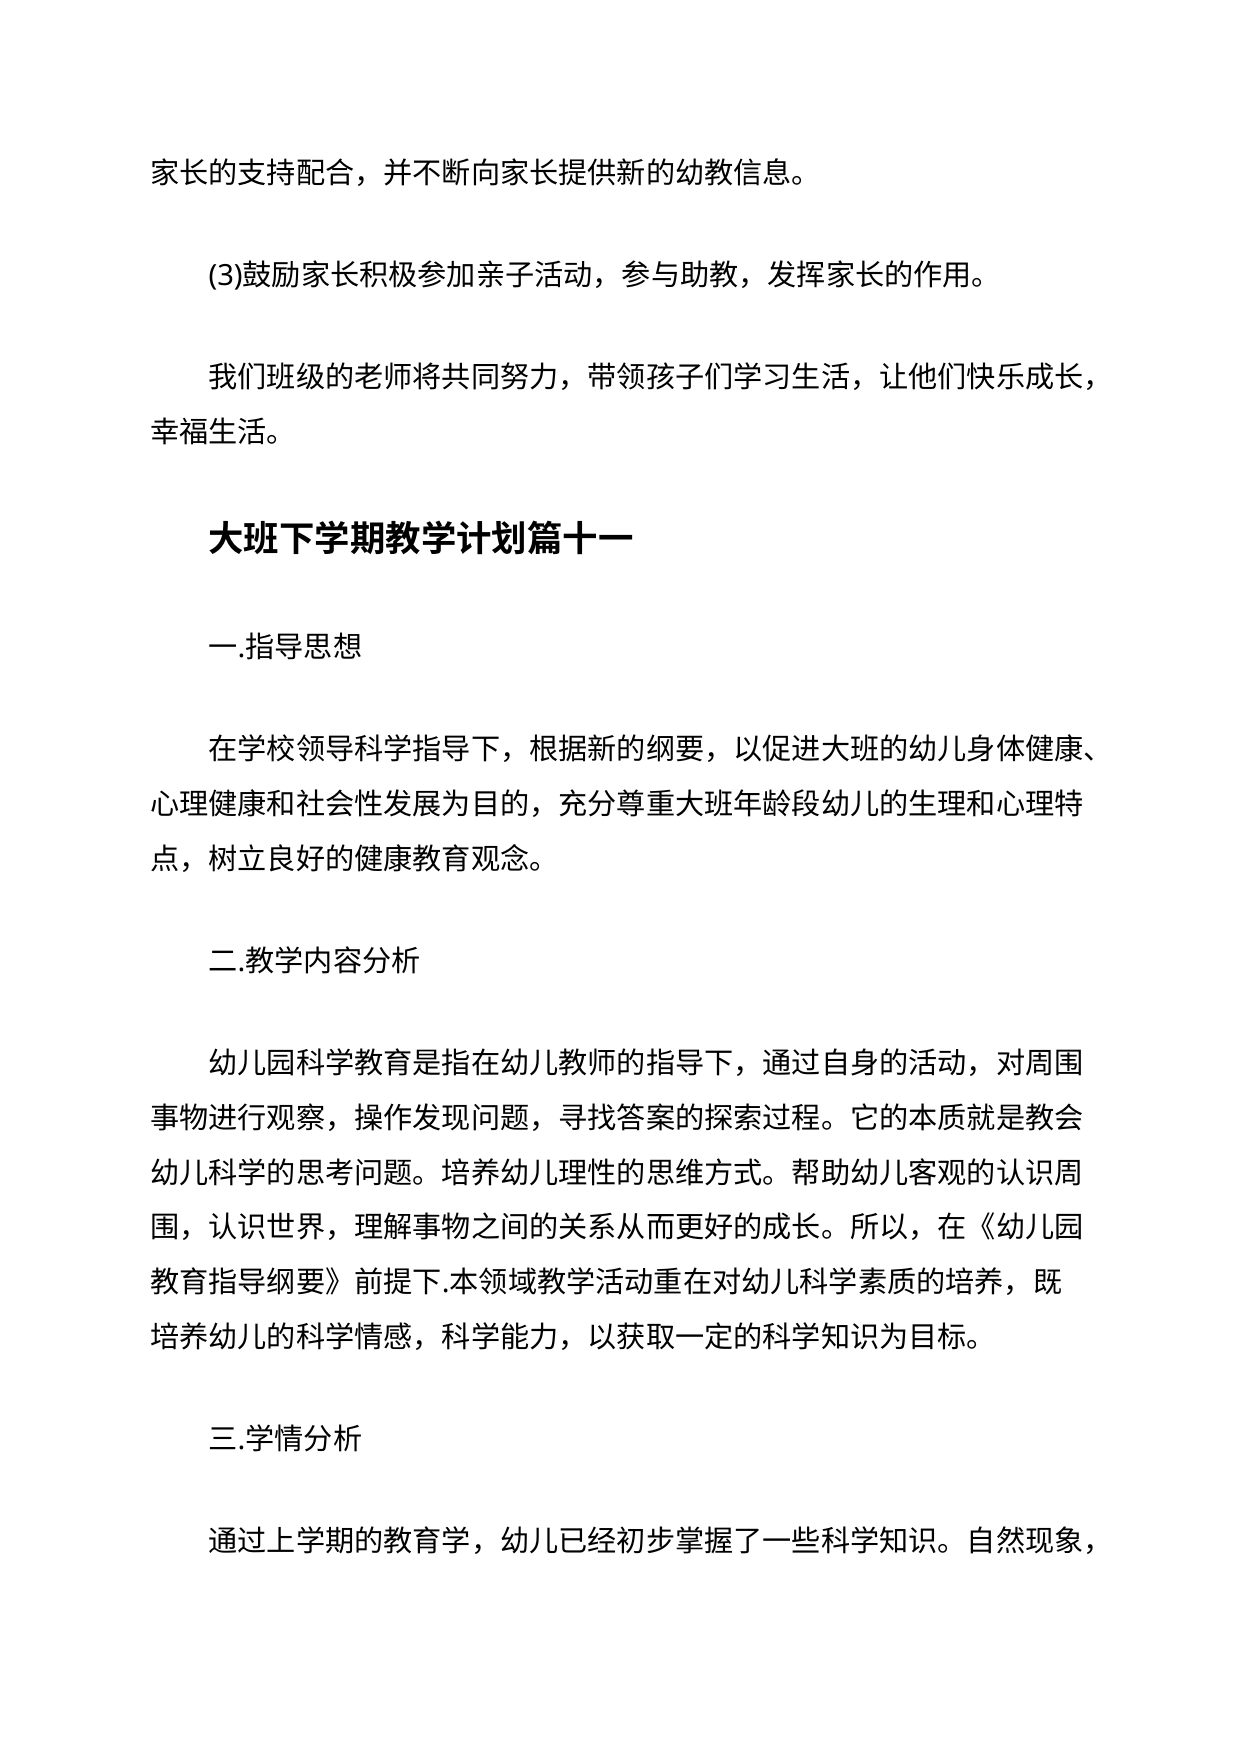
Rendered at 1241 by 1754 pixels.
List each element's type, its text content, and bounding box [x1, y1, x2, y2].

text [150, 1518, 1090, 1560]
text 一.指导思想 [150, 624, 1090, 666]
text 大班下学期教学计划篇十一 [150, 510, 1090, 562]
text 二.教学内容分析 [150, 937, 1090, 980]
text 三.学情分析 [150, 1416, 1090, 1458]
text 幼儿园科学教育是指在幼儿教师的指导下，通过自身的活动，对周围事物进行观察，操作发现问题，寻找答案的探索过程。它的本质就是教会幼儿科学的思考问题。培养幼儿理性的思维方式。帮助幼儿客观的认识周围，认识世界，理解事物之间的关系从而更好的成长。所以，在《幼儿园教育指导纲要》前提下.本领域教学活动重在对幼儿科学素质的培养，既培养幼儿的科学情感，科学能力，以获取一定的科学知识为目标。 [150, 1039, 1090, 1356]
text 在学校领导科学指导下，根据新的纲要，以促进大班的幼儿身体健康、心理健康和社会性发展为目的，充分尊重大班年龄段幼儿的生理和心理特点，树立良好的健康教育观念。 [150, 726, 1090, 878]
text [150, 150, 1090, 192]
text (3)鼓励家长积极参加亲子活动，参与助教，发挥家长的作用。 [150, 252, 1090, 294]
text 我们班级的老师将共同努力，带领孩子们学习生活，让他们快乐成长，幸福生活。 [150, 354, 1090, 451]
